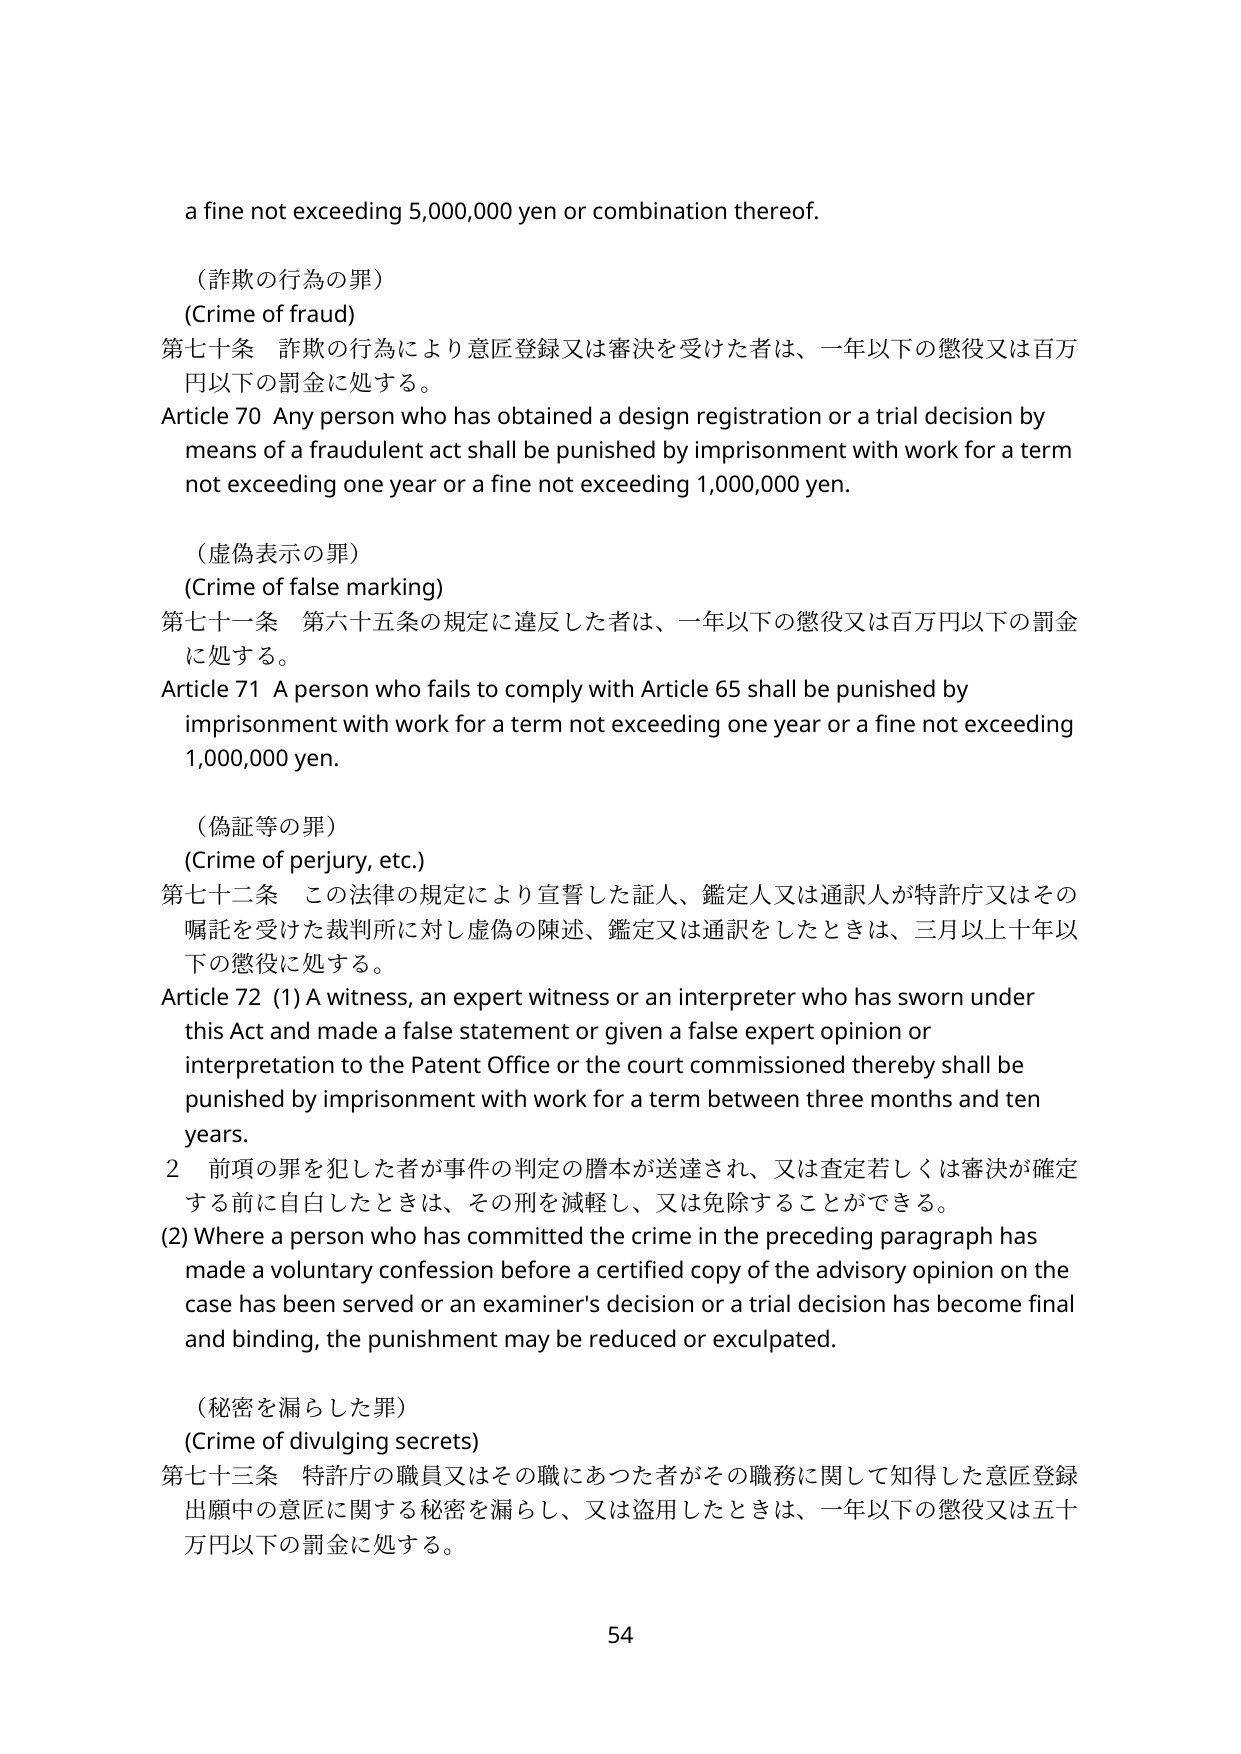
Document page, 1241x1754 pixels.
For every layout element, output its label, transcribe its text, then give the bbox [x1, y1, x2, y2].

text (Crime of perjury, etc.) [184, 843, 1079, 877]
text (2) Where a person who has committed the crime in the preceding paragraph has made a voluntary confession before a certified copy of the advisory opinion on the case has been served or an examiner's decision or a trial decision has become final and binding, the punishment may be reduced or exculpated. [161, 1219, 1079, 1355]
text (Crime of false marking) [184, 569, 1079, 604]
text （秘密を漏らした罪） [184, 1389, 1079, 1424]
text 第七十三条 特許庁の職員又はその職にあつた者がその職務に関して知得した意匠登録出願中の意匠に関する秘密を漏らし、又は盗用したときは、一年以下の懲役又は五十万円以下の罰金に処する。 [161, 1458, 1079, 1560]
text 第七十一条 第六十五条の規定に違反した者は、一年以下の懲役又は百万円以下の罰金に処する。 [161, 604, 1079, 672]
text （虚偽表示の罪） [184, 535, 1079, 569]
text 第七十条 詐欺の行為により意匠登録又は審決を受けた者は、一年以下の懲役又は百万円以下の罰金に処する。 [161, 330, 1079, 399]
text ２ 前項の罪を犯した者が事件の判定の謄本が送達され、又は査定若しくは審決が確定する前に自白したときは、その刑を減軽し、又は免除することができる。 [161, 1150, 1079, 1219]
text Article 72 (1) A witness, an expert witness or an interpreter who has sworn under this Act and made a false statement or given a false expert opinion or interpretation to the Patent Office or the court commissioned thereby shall be punished by imprisonment with work for a term between three months and ten years. [161, 979, 1079, 1150]
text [161, 194, 1079, 228]
text 第七十二条 この法律の規定により宣誓した証人、鑑定人又は通訳人が特許庁又はその嘱託を受けた裁判所に対し虚偽の陳述、鑑定又は通訳をしたときは、三月以上十年以下の懲役に処する。 [161, 877, 1079, 979]
text Article 71 A person who fails to comply with Article 65 shall be punished by imprisonment with work for a term not exceeding one year or a fine not exceeding 1,000,000 yen. [161, 672, 1079, 774]
text （詐欺の行為の罪） [184, 262, 1079, 296]
text Article 70 Any person who has obtained a design registration or a trial decision by means of a fraudulent act shall be punished by imprisonment with work for a term not exceeding one year or a fine not exceeding 1,000,000 yen. [161, 399, 1079, 501]
text (Crime of divulging secrets) [184, 1424, 1079, 1458]
text (Crime of fraud) [184, 296, 1079, 330]
text （偽証等の罪） [184, 809, 1079, 843]
